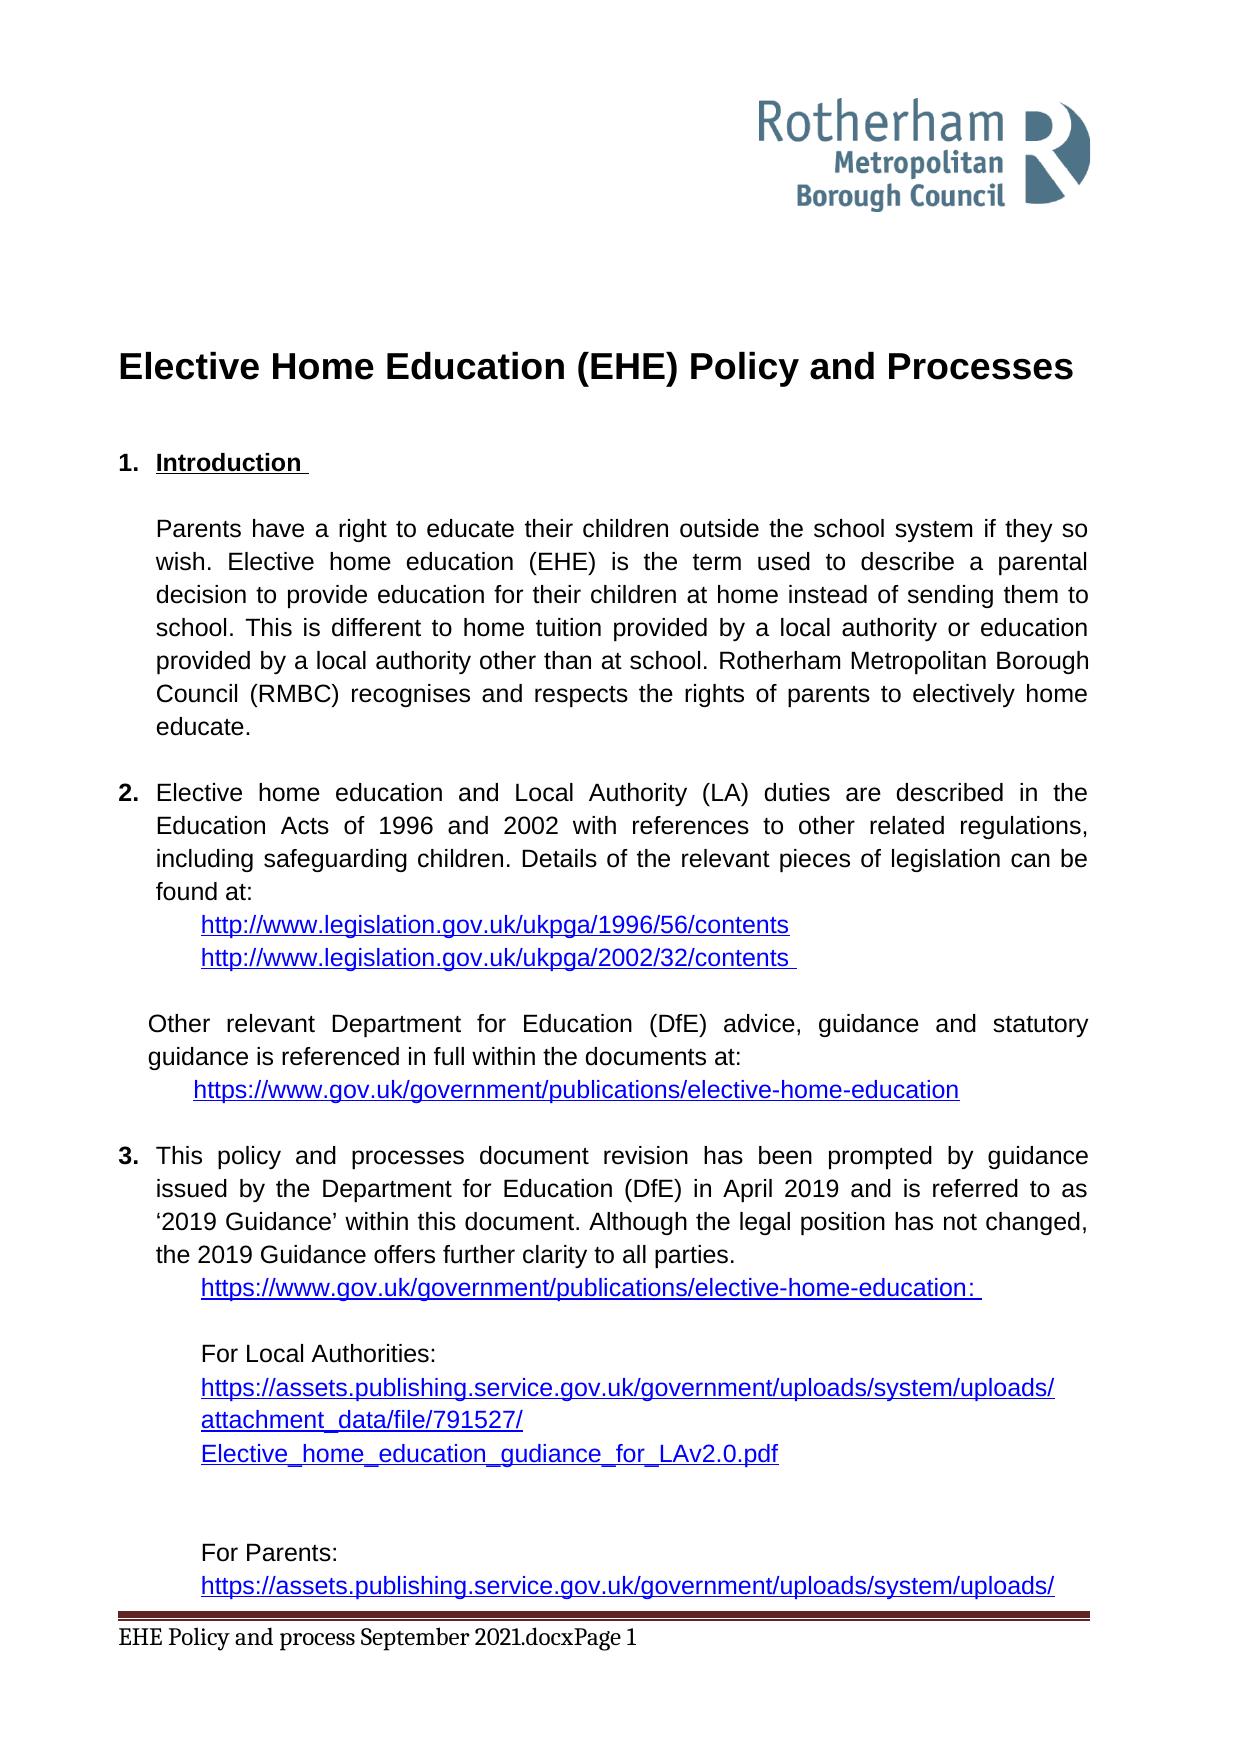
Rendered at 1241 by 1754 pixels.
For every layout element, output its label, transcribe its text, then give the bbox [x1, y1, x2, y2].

list Elective home education and Local Authority (LA) duties are described in the Education Acts of 1996 and 2002 with references to other related regulations, including safeguarding children. Details of the relevant pieces of legislation can be found at: [118, 778, 1090, 906]
list Parents have a right to educate their children outside the school system if they so wish. Elective home education (EHE) is the term used to describe a parental decision to provide education for their children at home instead of sending them to school. This is different to home tuition provided by a local authority or education provided by a local authority other than at school. Rotherham Metropolitan Borough Council (RMBC) recognises and respects the rights of parents to electively home educate. [156, 514, 1090, 741]
list http://www.legislation.gov.uk/ukpga/1996/56/contents http://www.legislation.gov.uk/ukpga/2002/32/contents [201, 910, 1090, 972]
list Introduction [118, 448, 1090, 477]
text Elective Home Education (EHE) Policy and Processes [118, 344, 1090, 388]
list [201, 1538, 1090, 1599]
list This policy and processes document revision has been prompted by guidance issued by the Department for Education (DfE) in April 2019 and is referred to as ‘2019 Guidance’ within this document. Although the legal position has not changed, the 2019 Guidance offers further clarity to all parties. [118, 1141, 1090, 1269]
list https://www.gov.uk/government/publications/elective-home-education [193, 1075, 1090, 1104]
list Other relevant Department for Education (DfE) advice, guidance and statutory guidance is referenced in full within the documents at: [148, 1009, 1090, 1071]
list For Local Authorities: https://assets.publishing.service.gov.uk/government/uploads/system/uploads/attachment_data/file/791527/Elective_home_education_gudiance_for_LAv2.0.pdf [201, 1339, 1090, 1467]
list https://www.gov.uk/government/publications/elective-home-education: [201, 1273, 1090, 1302]
picture [759, 98, 1091, 212]
